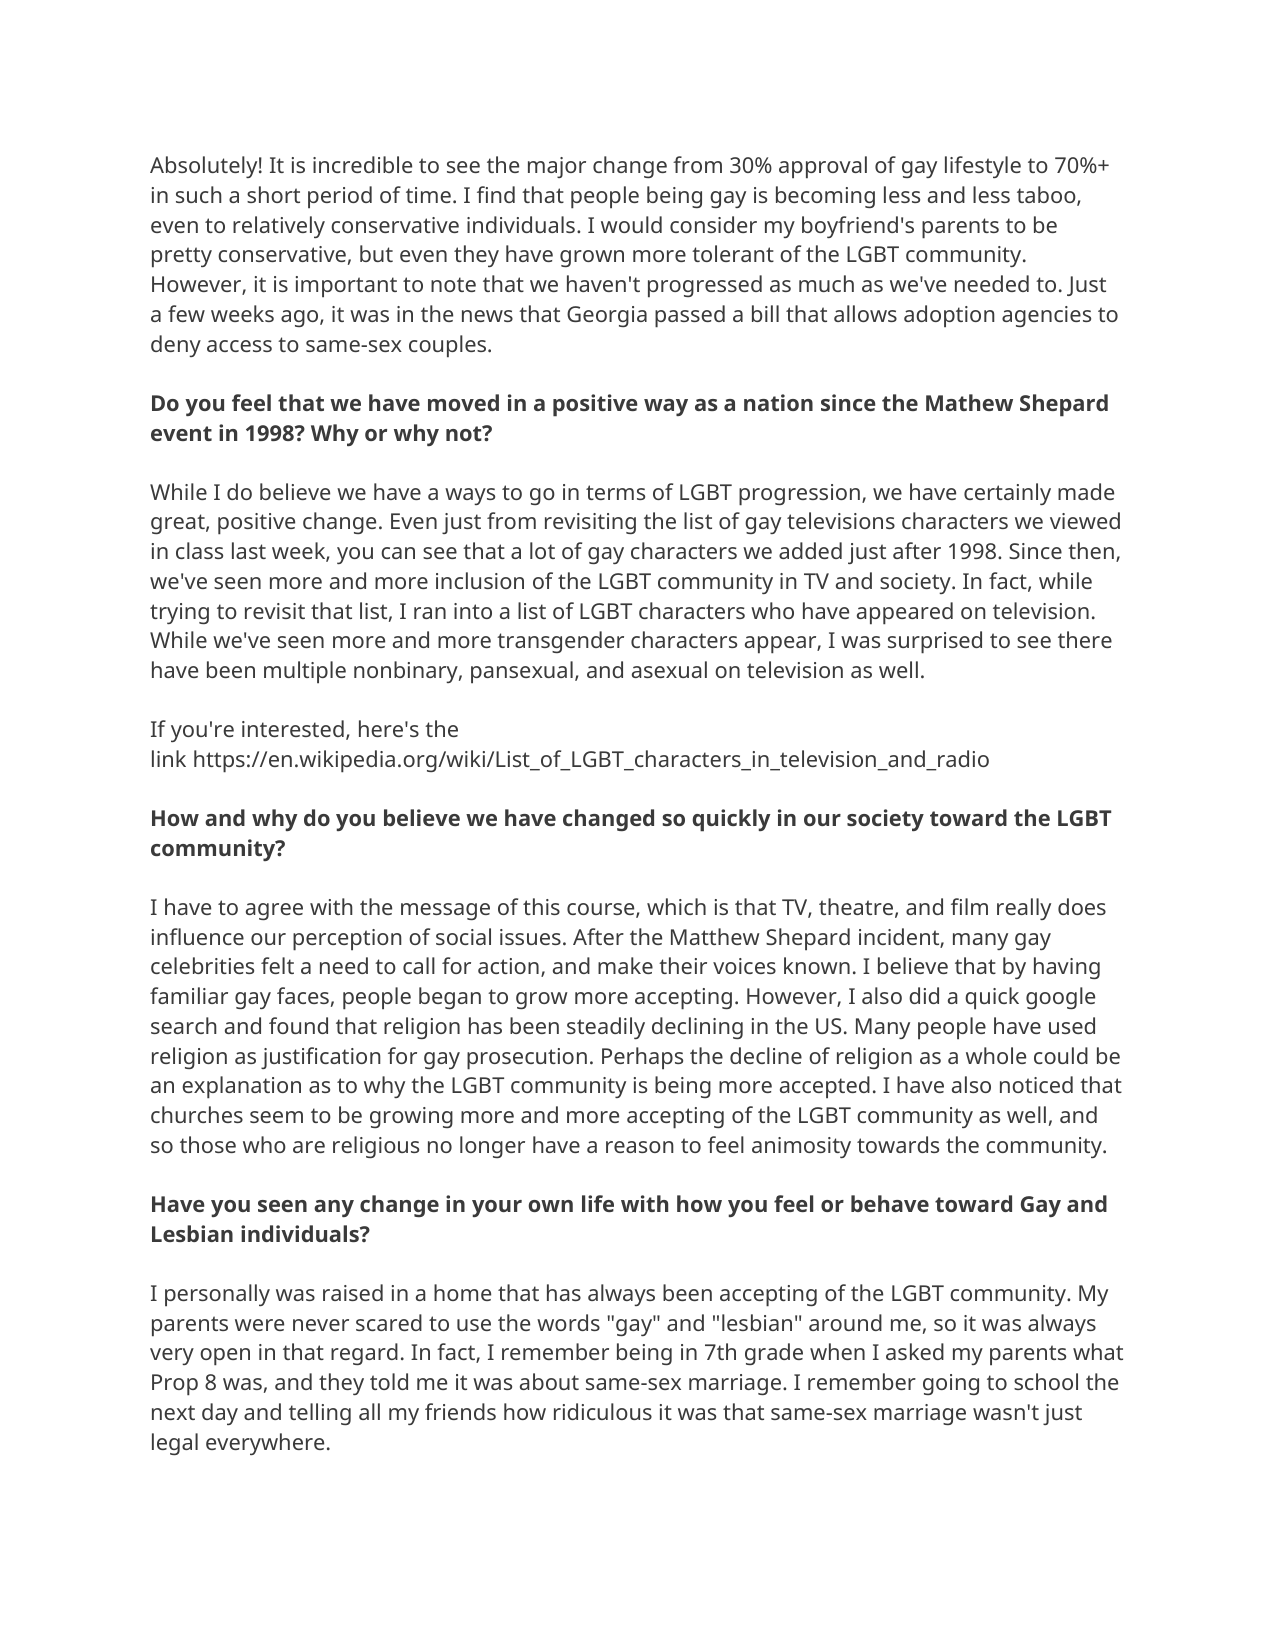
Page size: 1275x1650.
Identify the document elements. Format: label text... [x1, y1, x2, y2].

text Have you seen any change in your own life with how you feel or behave toward Gay and Lesbian individuals? [150, 1189, 1125, 1248]
text I personally was raised in a home that has always been accepting of the LGBT community. My parents were never scared to use the words "gay" and "lesbian" around me, so it was always very open in that regard. In fact, I remember being in 7th grade when I asked my parents what Prop 8 was, and they told me it was about same-sex marriage. I remember going to school the next day and telling all my friends how ridiculous it was that same-sex marriage wasn't just legal everywhere. [150, 1278, 1125, 1456]
text If you're interested, here's the link https://en.wikipedia.org/wiki/List_of_LGBT_characters_in_television_and_radio [150, 714, 1125, 774]
text How and why do you believe we have changed so quickly in our society toward the LGBT community? [150, 803, 1125, 862]
text While I do believe we have a ways to go in terms of LGBT progression, we have certainly made great, positive change. Even just from revisiting the list of gay televisions characters we viewed in class last week, you can see that a lot of gay characters we added just after 1998. Since then, we've seen more and more inclusion of the LGBT community in TV and society. In fact, while trying to revisit that list, I ran into a list of LGBT characters who have appeared on television. While we've seen more and more transgender characters appear, I was surprised to see there have been multiple nonbinary, pansexual, and asexual on television as well. [150, 476, 1125, 685]
text Do you feel that we have moved in a positive way as a nation since the Mathew Shepard event in 1998? Why or why not? [150, 388, 1125, 447]
text Absolutely! It is incredible to see the major change from 30% approval of gay lifestyle to 70%+ in such a short period of time. I find that people being gay is becoming less and less taboo, even to relatively conservative individuals. I would consider my boyfriend's parents to be pretty conservative, but even they have grown more tolerant of the LGBT community. However, it is important to note that we haven't progressed as much as we've needed to. Just a few weeks ago, it was in the news that Georgia passed a bill that allows adoption agencies to deny access to same-sex couples. [150, 150, 1125, 358]
text I have to agree with the message of this course, which is that TV, theatre, and film really does influence our perception of social issues. After the Matthew Shepard incident, many gay celebrities felt a need to call for action, and make their voices known. I believe that by having familiar gay faces, people began to grow more accepting. However, I also did a quick google search and found that religion has been steadily declining in the US. Many people have used religion as justification for gay prosecution. Perhaps the decline of religion as a whole could be an explanation as to why the LGBT community is being more accepted. I have also noticed that churches seem to be growing more and more accepting of the LGBT community as well, and so those who are religious no longer have a reason to feel animosity towards the community. [150, 892, 1125, 1160]
